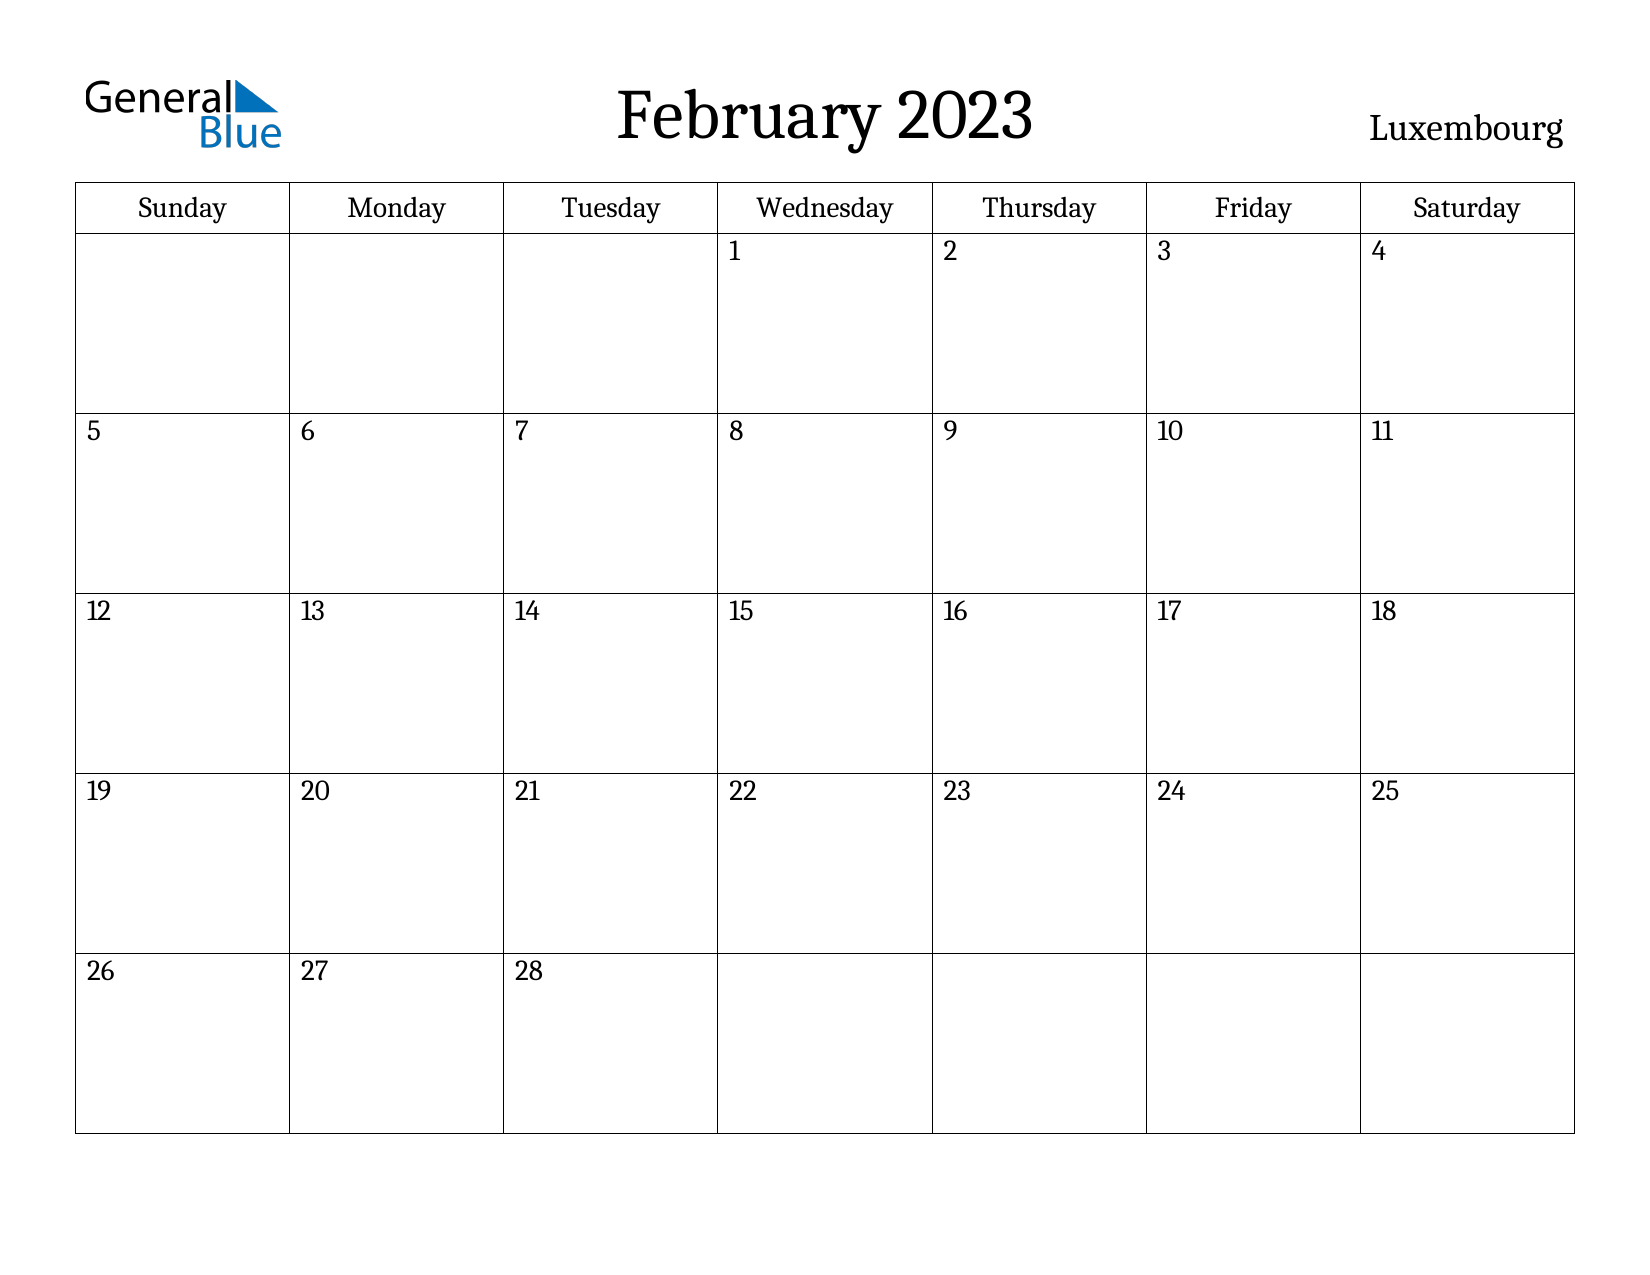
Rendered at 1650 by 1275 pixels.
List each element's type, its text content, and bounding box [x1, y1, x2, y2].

table_cell Monday [290, 183, 503, 233]
table_cell [76, 627, 289, 773]
table_cell 23 [933, 774, 1146, 807]
table_cell [1147, 988, 1360, 1133]
table_cell [1361, 988, 1574, 1133]
table_cell 7 [504, 414, 717, 447]
picture [86, 80, 281, 148]
table_cell [1147, 267, 1360, 413]
table_cell [933, 267, 1146, 413]
table_cell [76, 448, 289, 593]
table_cell [1361, 267, 1574, 413]
table_cell 5 [76, 414, 289, 447]
table_cell [718, 988, 932, 1133]
table_cell [504, 267, 717, 413]
table_cell [718, 954, 932, 987]
table_cell 11 [1361, 414, 1574, 447]
table_cell 8 [718, 414, 932, 447]
table_cell [290, 267, 503, 413]
table_cell [290, 988, 503, 1133]
table_cell 4 [1361, 234, 1574, 267]
table_cell 27 [290, 954, 503, 987]
table_cell [1147, 808, 1360, 953]
table_cell [290, 448, 503, 593]
table_cell 13 [290, 594, 503, 627]
table_cell [1147, 627, 1360, 773]
table_cell [1361, 808, 1574, 953]
table_cell 14 [504, 594, 717, 627]
table_cell 19 [76, 774, 289, 807]
table_cell [76, 988, 289, 1133]
table_cell 17 [1147, 594, 1360, 627]
table_cell [933, 448, 1146, 593]
table_cell Friday [1147, 183, 1360, 233]
table_cell 6 [290, 414, 503, 447]
table_cell [504, 808, 717, 953]
table_cell 15 [718, 594, 932, 627]
table_header February 2023 [504, 75, 1146, 182]
table_cell 26 [76, 954, 289, 987]
table_cell [504, 448, 717, 593]
table_cell [290, 627, 503, 773]
table_header [76, 75, 503, 182]
table_cell [1147, 448, 1360, 593]
table_cell 10 [1147, 414, 1360, 447]
table_cell [1361, 448, 1574, 593]
table_cell [933, 954, 1146, 987]
table_cell 21 [504, 774, 717, 807]
table_cell 3 [1147, 234, 1360, 267]
table_cell 12 [76, 594, 289, 627]
table_cell [1147, 954, 1360, 987]
table_cell 20 [290, 774, 503, 807]
table_cell [504, 988, 717, 1133]
table_cell 18 [1361, 594, 1574, 627]
table_cell [718, 627, 932, 773]
table_cell Thursday [933, 183, 1146, 233]
table_cell [1361, 627, 1574, 773]
table_cell [76, 234, 289, 267]
table_cell [718, 267, 932, 413]
table_cell [290, 808, 503, 953]
table_cell [933, 627, 1146, 773]
table_cell 22 [718, 774, 932, 807]
table_cell [504, 627, 717, 773]
table_cell 24 [1147, 774, 1360, 807]
table_cell [504, 234, 717, 267]
table_cell Sunday [76, 183, 289, 233]
table_header Luxembourg [1146, 75, 1574, 182]
table_cell 9 [933, 414, 1146, 447]
table_cell [718, 808, 932, 953]
table_cell Wednesday [718, 183, 932, 233]
table_cell [76, 808, 289, 953]
table_cell [933, 808, 1146, 953]
table_cell 16 [933, 594, 1146, 627]
table_cell [290, 234, 503, 267]
table_cell 1 [718, 234, 932, 267]
table_cell [76, 267, 289, 413]
table_cell Tuesday [504, 183, 717, 233]
table_cell [933, 988, 1146, 1133]
table_cell 2 [933, 234, 1146, 267]
table_cell 28 [504, 954, 717, 987]
table_cell [1361, 954, 1574, 987]
table_cell [718, 448, 932, 593]
table_cell 25 [1361, 774, 1574, 807]
table_cell Saturday [1361, 183, 1574, 233]
